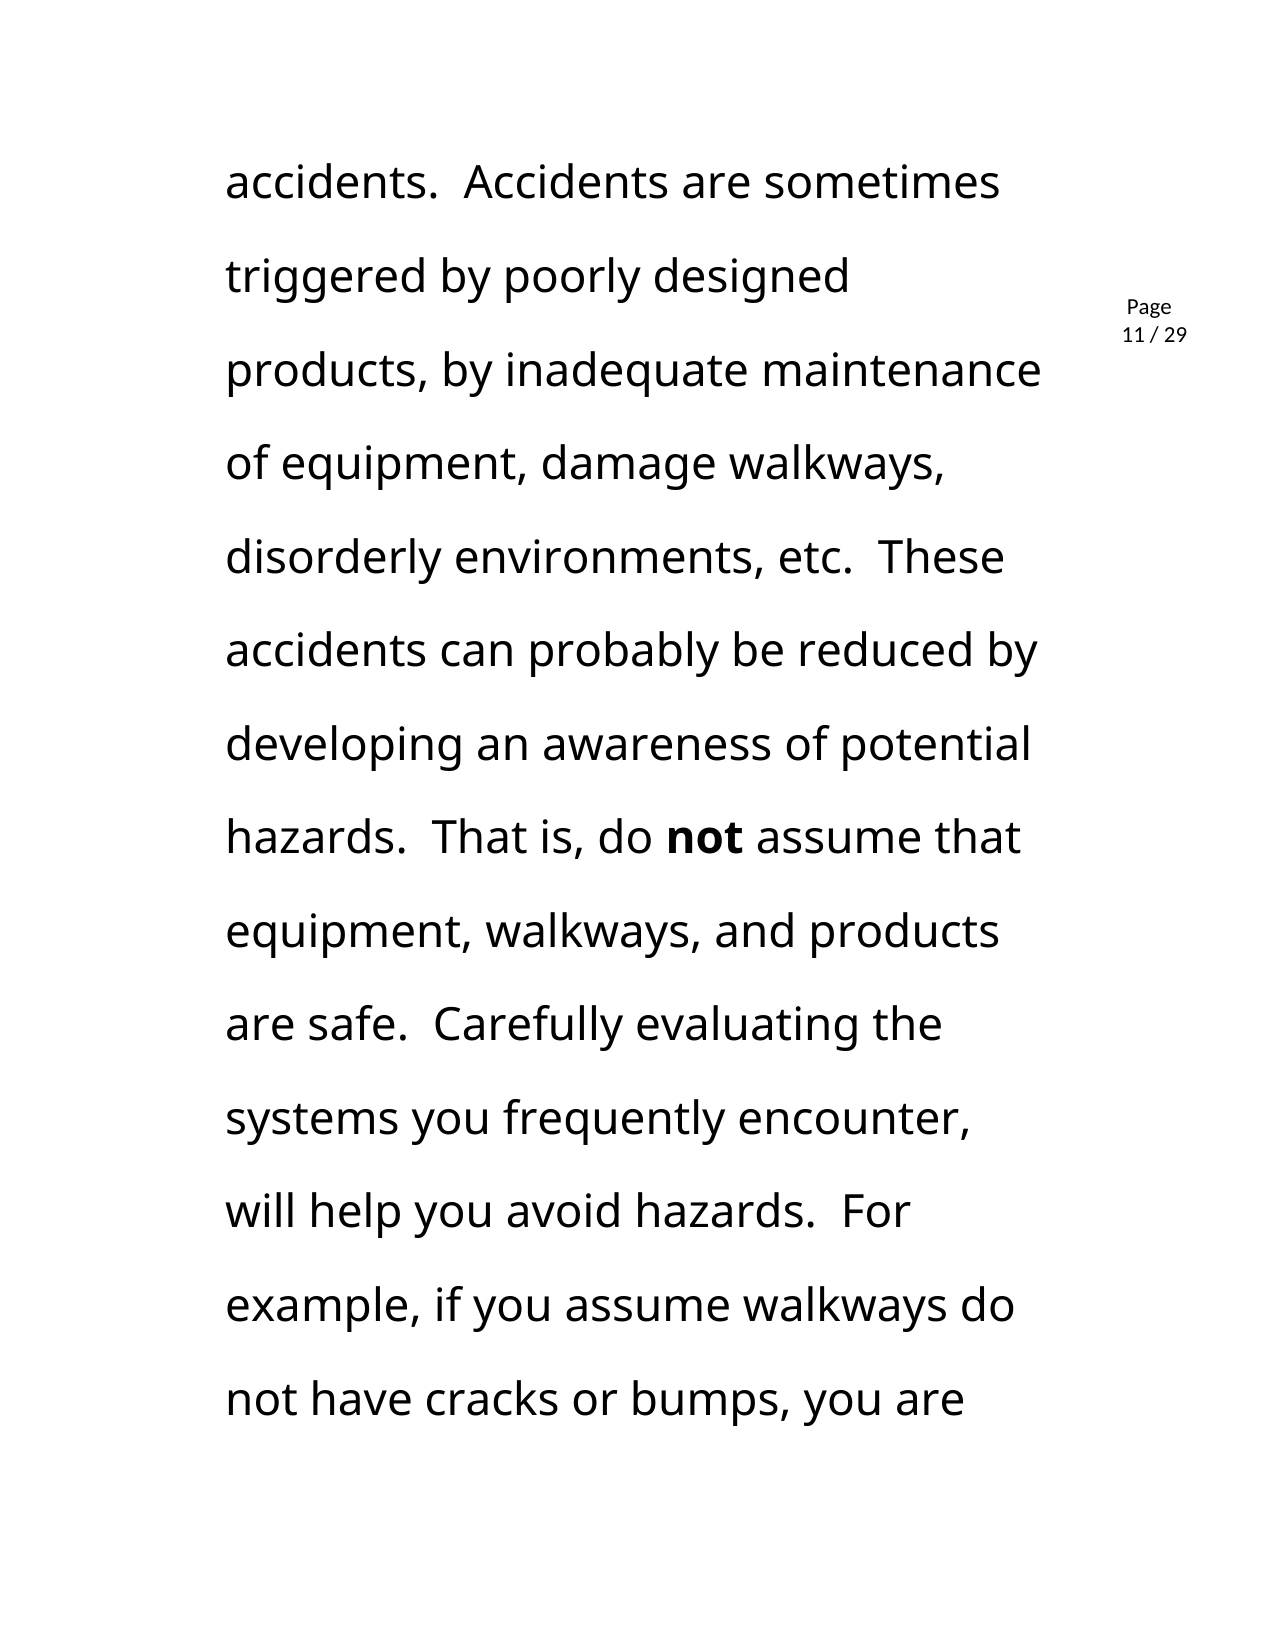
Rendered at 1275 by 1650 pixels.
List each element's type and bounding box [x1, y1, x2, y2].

text [225, 150, 1050, 1428]
